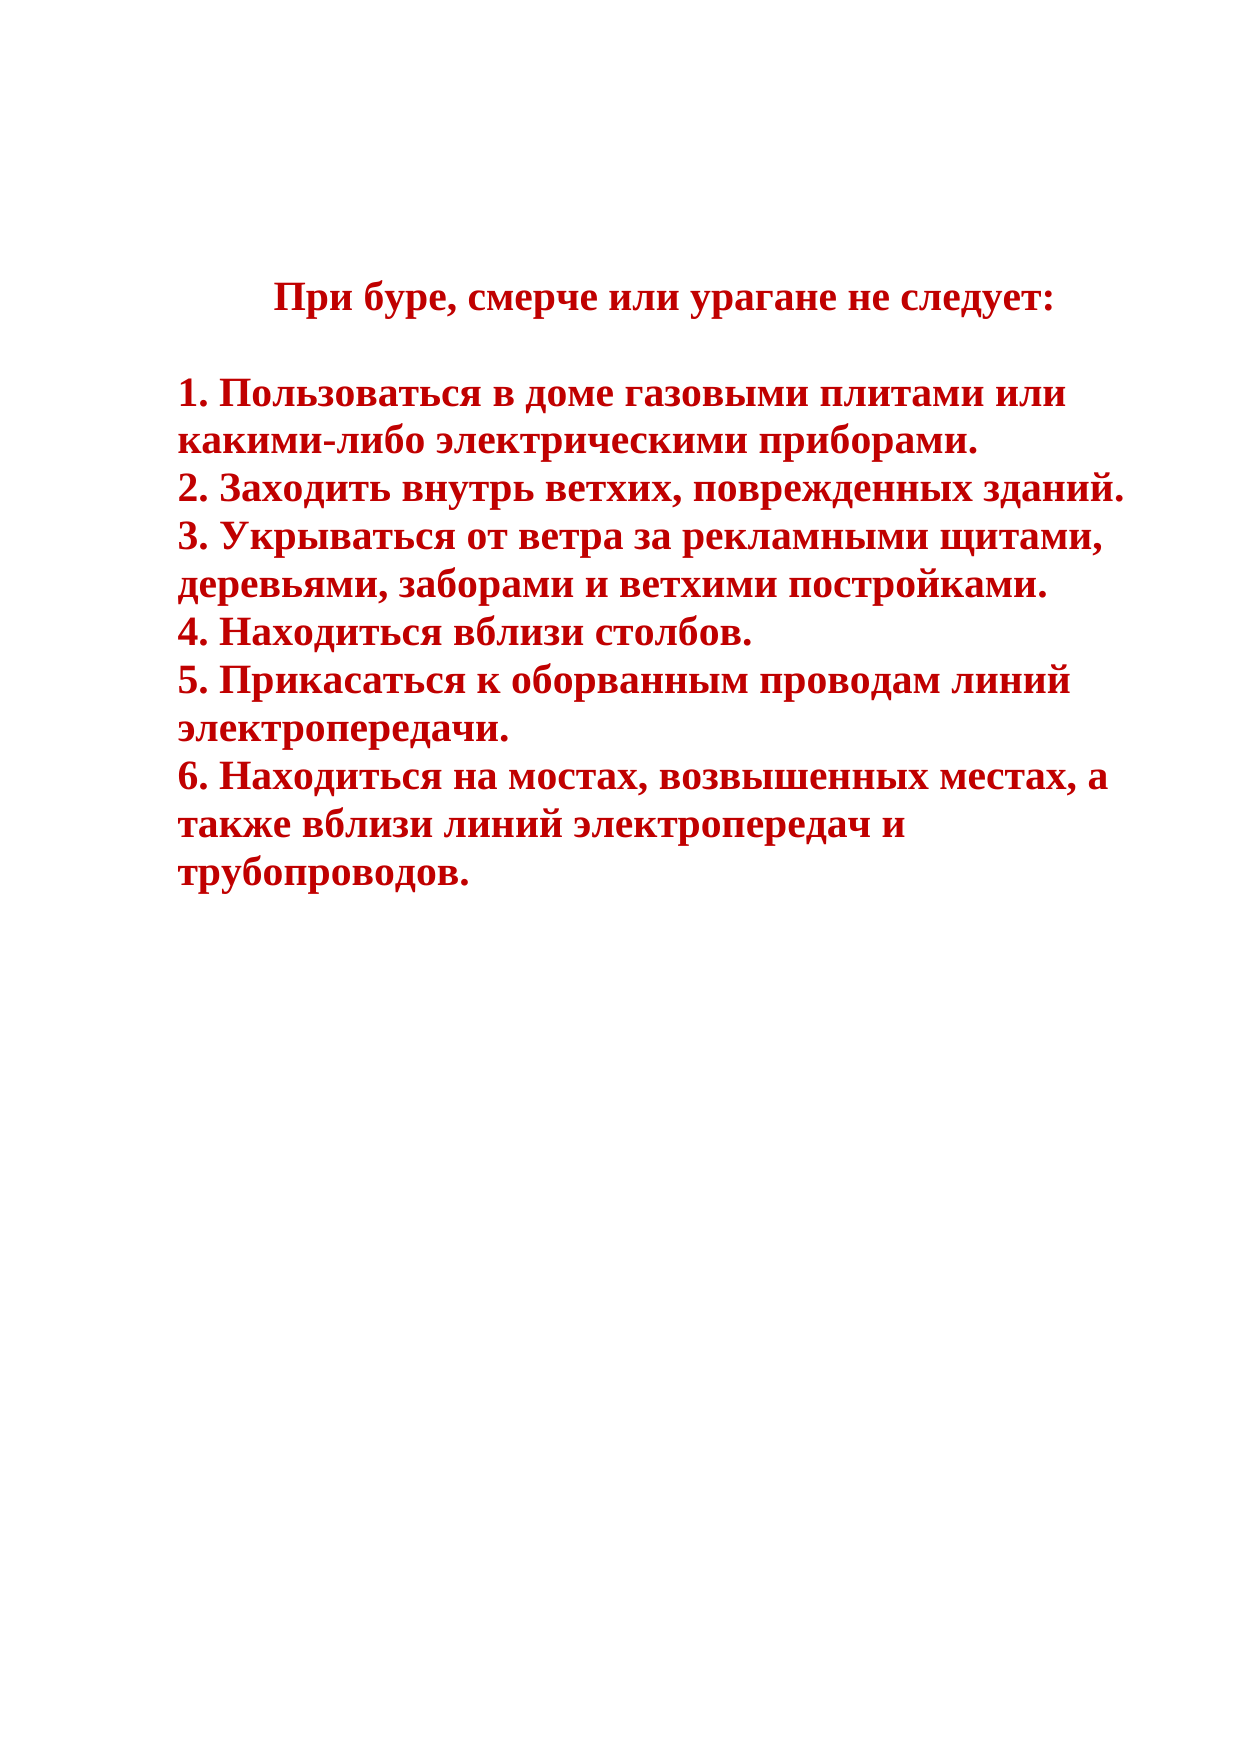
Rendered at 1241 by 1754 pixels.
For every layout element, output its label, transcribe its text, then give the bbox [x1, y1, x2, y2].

text 4. Находиться вблизи столбов. [177, 607, 1152, 654]
text 2. Заходить внутрь ветхих, поврежденных зданий. [177, 463, 1152, 511]
text 5. Прикасаться к оборванным проводам линий электропередачи. [177, 654, 1152, 750]
text 1. Пользоваться в доме газовыми плитами или какими-либо электрическими приборами. [177, 367, 1152, 463]
text При буре, смерче или урагане не следует: [177, 271, 1152, 319]
text 3. Укрываться от ветра за рекламными щитами, деревьями, заборами и ветхими постройками. [177, 511, 1152, 607]
text 6. Находиться на мостах, возвышенных местах, а также вблизи линий электропередач и трубопроводов. [177, 750, 1152, 894]
